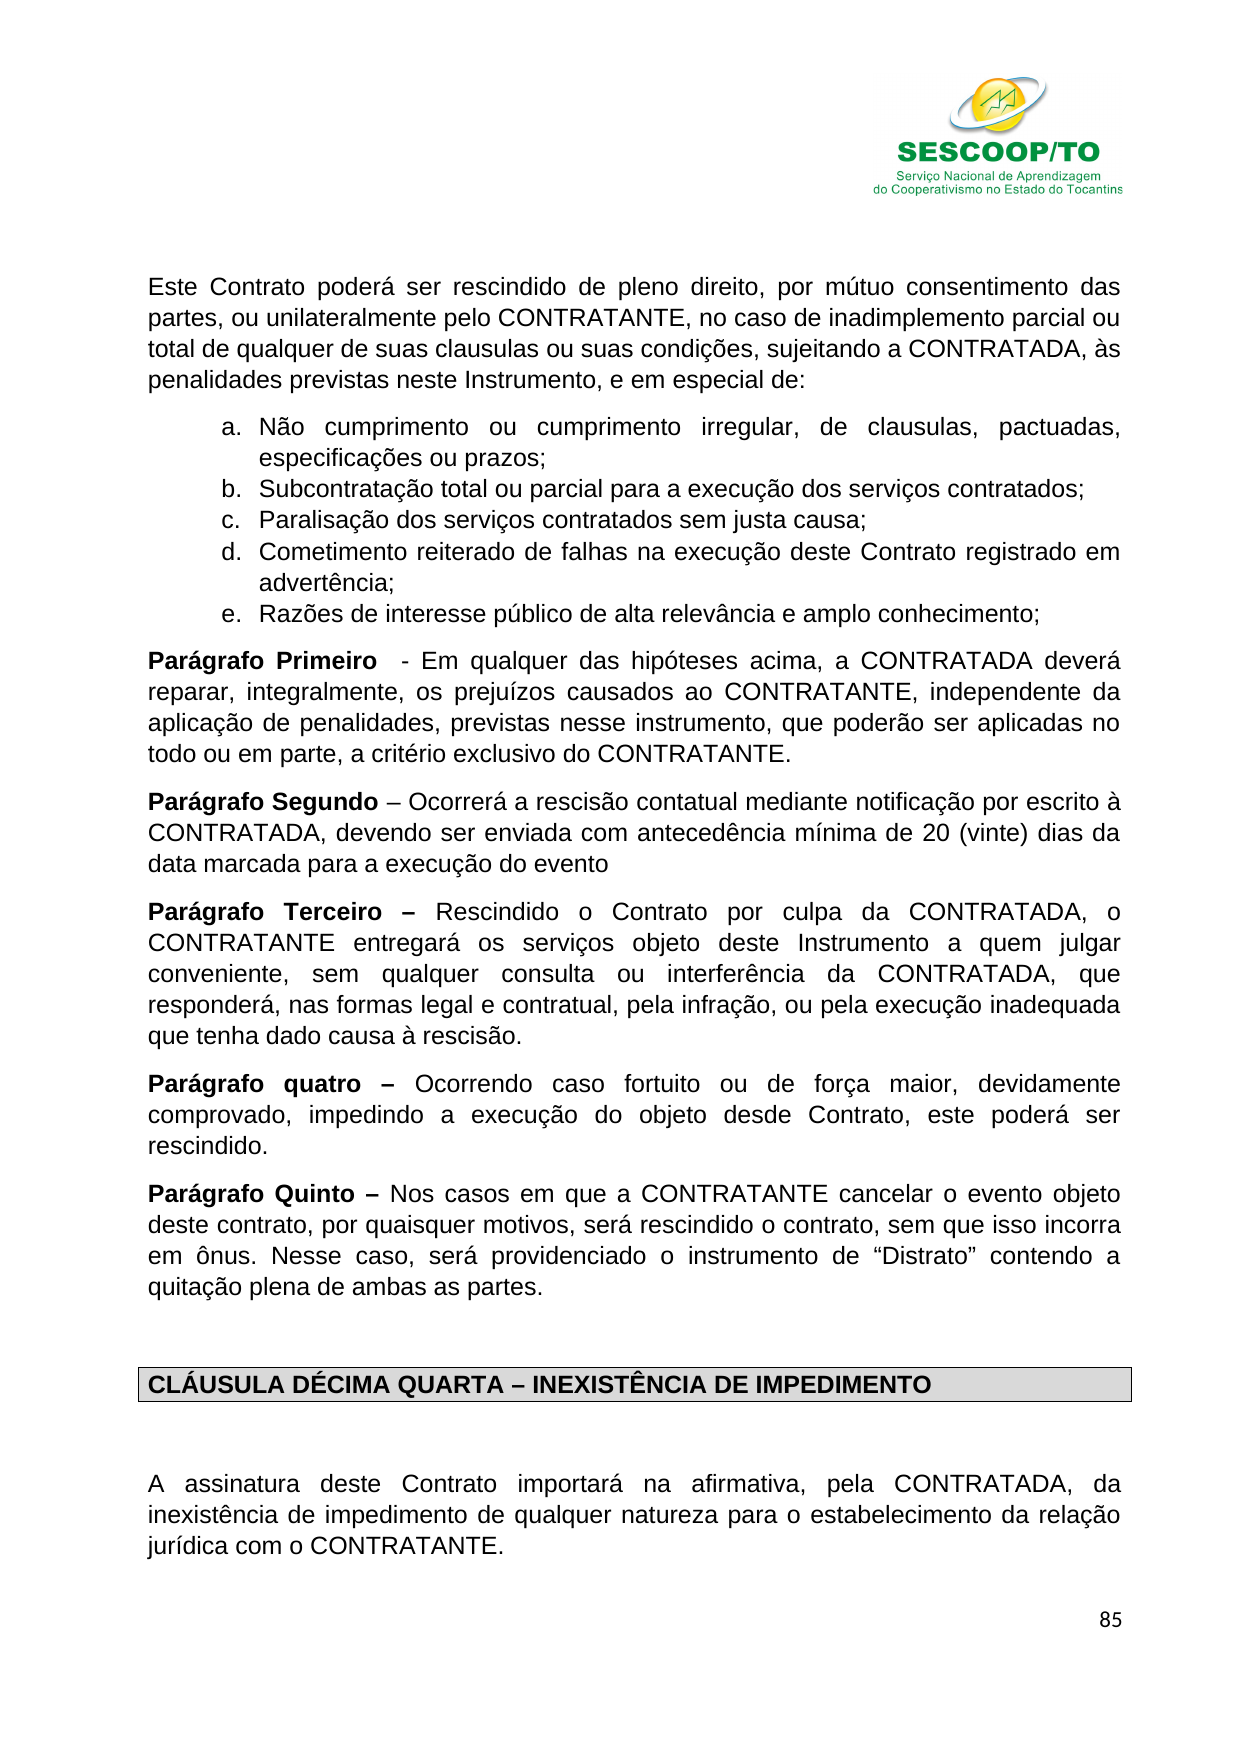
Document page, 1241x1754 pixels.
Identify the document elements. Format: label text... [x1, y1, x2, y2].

list Subcontratação total ou parcial para a execução dos serviços contratados; [221, 474, 1122, 503]
text Parágrafo Terceiro – Rescindido o Contrato por culpa da CONTRATADA, o CONTRATANTE entregará os serviços objeto deste Instrumento a quem julgar conveniente, sem qualquer consulta ou interferência da CONTRATADA, que responderá, nas formas legal e contratual, pela infração, ou pela execução inadequada que tenha dado causa à rescisão. [148, 897, 1122, 1050]
list Razões de interesse público de alta relevância e amplo conhecimento; [221, 599, 1122, 627]
text CLÁUSULA DÉCIMA QUARTA – INEXISTÊNCIA DE IMPEDIMENTO [139, 1368, 1131, 1401]
list Não cumprimento ou cumprimento irregular, de clausulas, pactuadas, especificações ou prazos; [221, 412, 1122, 472]
text Parágrafo quatro – Ocorrendo caso fortuito ou de força maior, devidamente comprovado, impedindo a execução do objeto desde Contrato, este poderá ser rescindido. [148, 1069, 1122, 1160]
text Este Contrato poderá ser rescindido de pleno direito, por mútuo consentimento das partes, ou unilateralmente pelo CONTRATANTE, no caso de inadimplemento parcial ou total de qualquer de suas clausulas ou suas condições, sujeitando a CONTRATADA, às penalidades previstas neste Instrumento, e em especial de: [148, 272, 1122, 393]
list Cometimento reiterado de falhas na execução deste Contrato registrado em advertência; [221, 537, 1122, 596]
text Parágrafo Primeiro - Em qualquer das hipóteses acima, a CONTRATADA deverá reparar, integralmente, os prejuízos causados ao CONTRATANTE, independente da aplicação de penalidades, previstas nesse instrumento, que poderão ser aplicadas no todo ou em parte, a critério exclusivo do CONTRATANTE. [148, 646, 1122, 768]
text Parágrafo Quinto – Nos casos em que a CONTRATANTE cancelar o evento objeto deste contrato, por quaisquer motivos, será rescindido o contrato, sem que isso incorra em ônus. Nesse caso, será providenciado o instrumento de “Distrato” contendo a quitação plena de ambas as partes. [148, 1179, 1122, 1301]
text Parágrafo Segundo – Ocorrerá a rescisão contatual mediante notificação por escrito à CONTRATADA, devendo ser enviada com antecedência mínima de 20 (vinte) dias da data marcada para a execução do evento [148, 787, 1122, 878]
picture [873, 73, 1123, 196]
list Paralisação dos serviços contratados sem justa causa; [221, 506, 1122, 534]
text A assinatura deste Contrato importará na afirmativa, pela CONTRATADA, da inexistência de impedimento de qualquer natureza para o estabelecimento da relação jurídica com o CONTRATANTE. [148, 1469, 1122, 1560]
